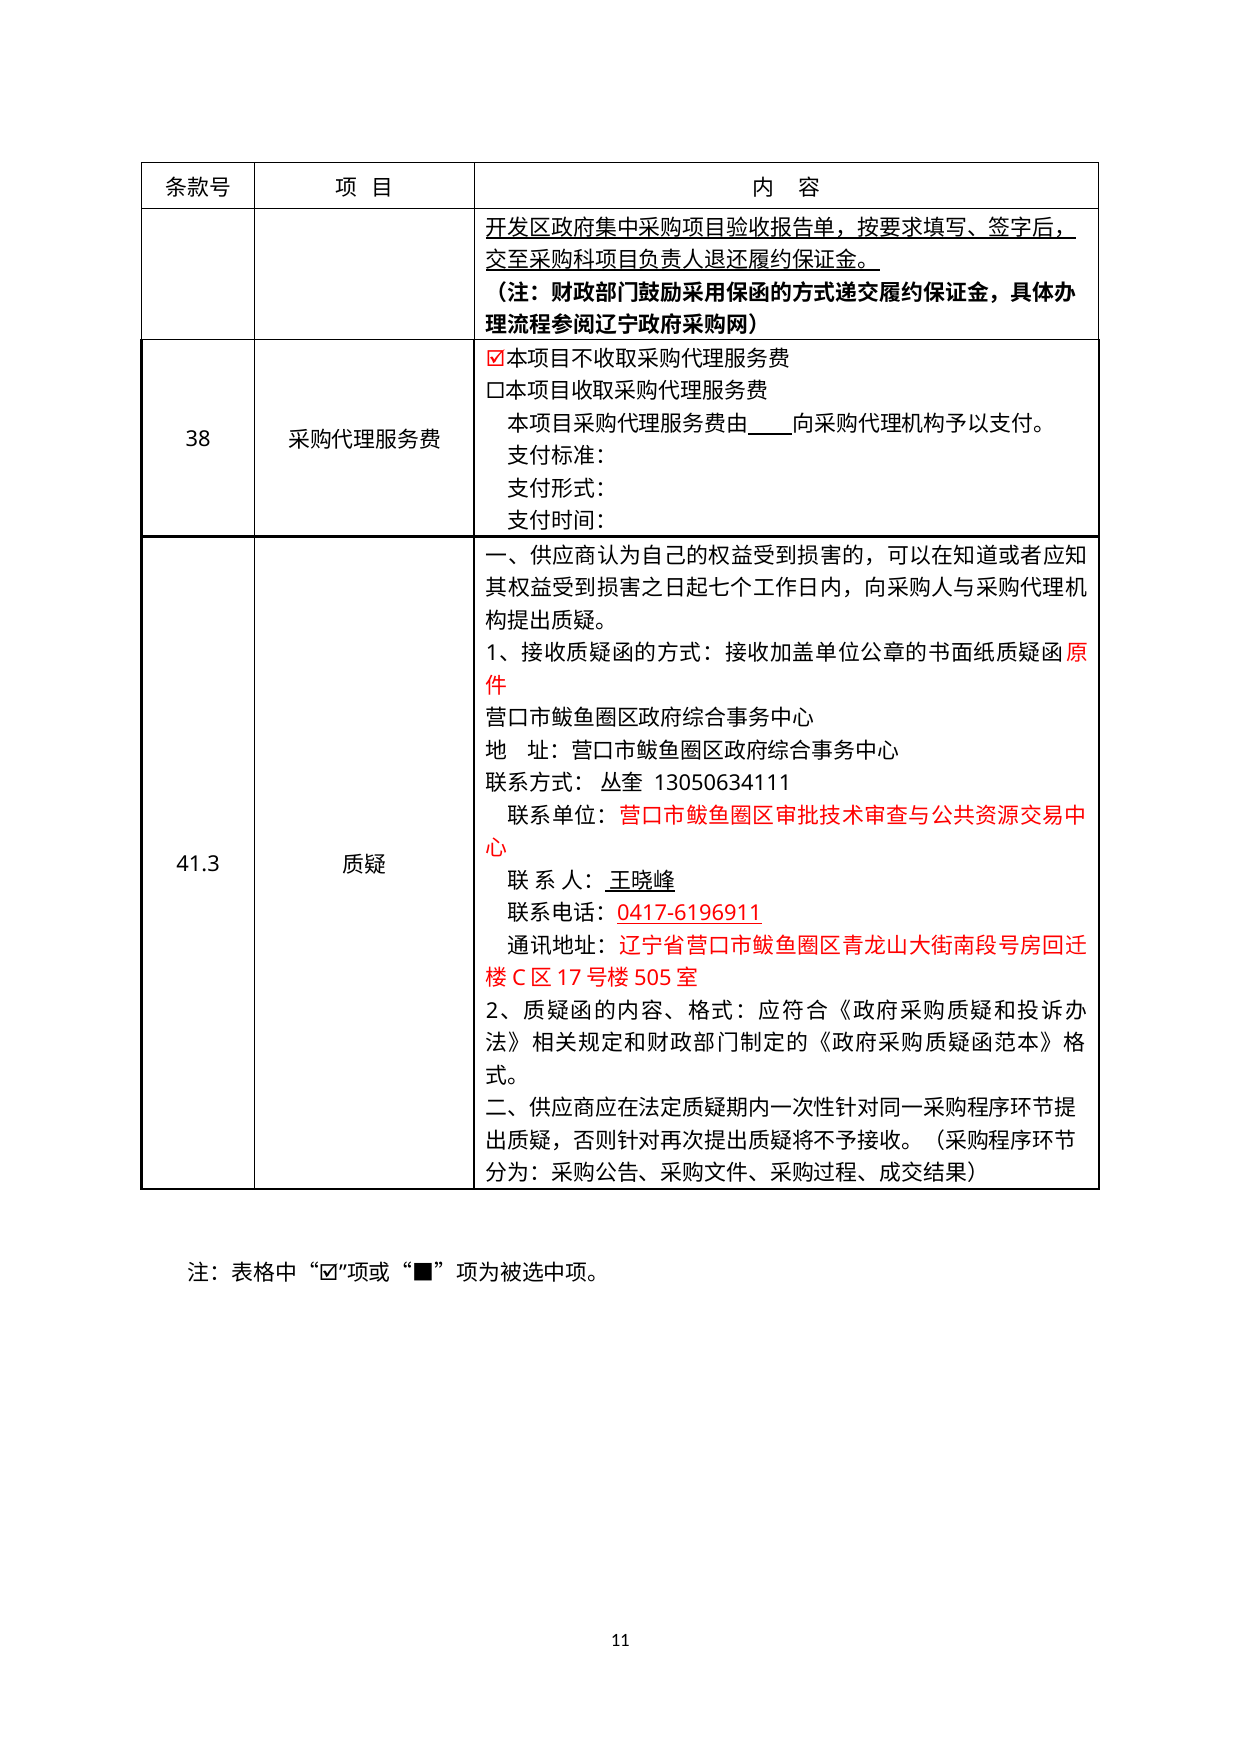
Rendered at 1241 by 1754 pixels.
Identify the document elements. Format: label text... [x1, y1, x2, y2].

text 注：表格中“”项或“■”项为被选中项。 [187, 1254, 1053, 1287]
